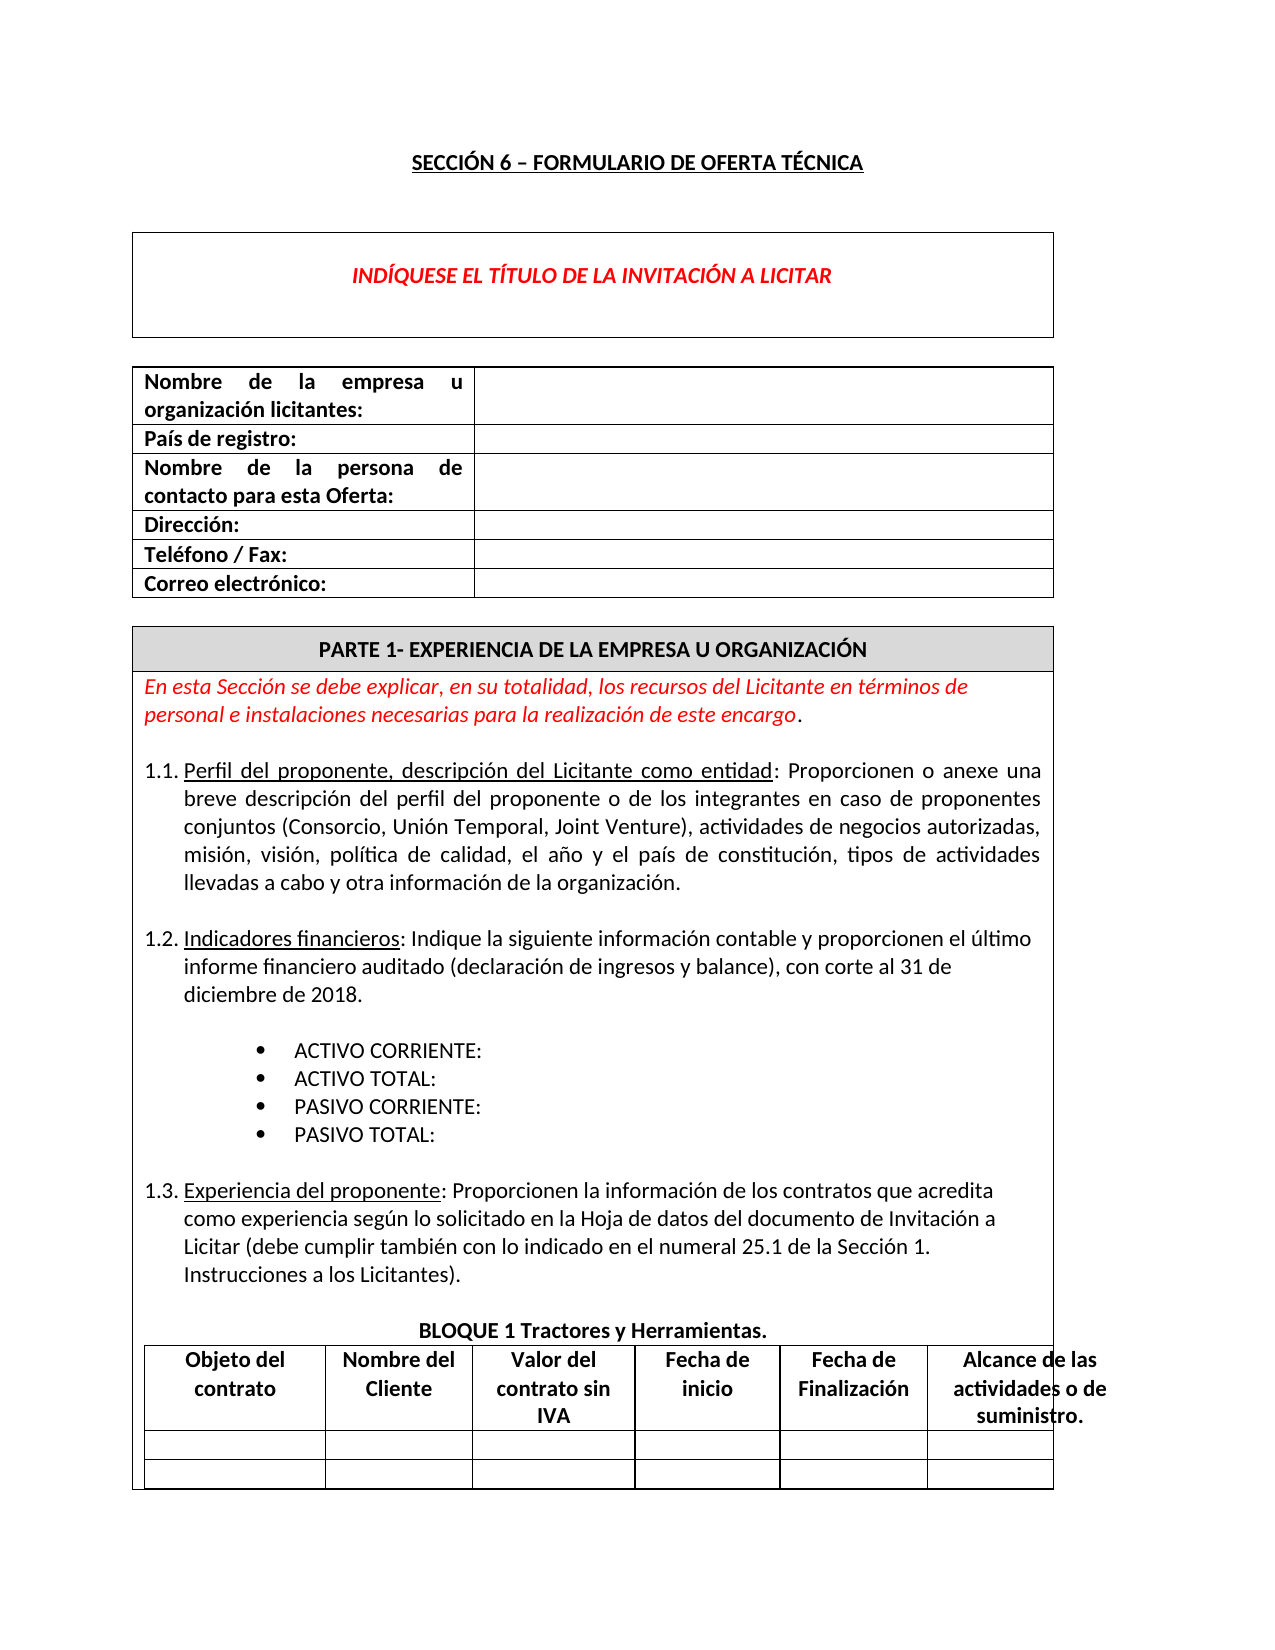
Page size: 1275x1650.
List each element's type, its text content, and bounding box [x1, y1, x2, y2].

table_cell Dirección: [133, 511, 474, 539]
table_cell País de registro: [133, 425, 474, 452]
table_header INDÍQUESE EL TÍTULO DE LA INVITACIÓN A LICITAR [133, 233, 1053, 337]
table_cell Correo electrónico: [133, 569, 474, 597]
table_cell Teléfono / Fax: [133, 540, 474, 568]
table_cell [475, 569, 1053, 597]
table_header Nombre de la empresa u organización licitantes: [133, 368, 474, 423]
table_header [475, 368, 1053, 423]
table_cell Nombre de la persona de contacto para esta Oferta: [133, 454, 474, 509]
table_cell [475, 540, 1053, 568]
table_header PARTE 1- EXPERIENCIA DE LA EMPRESA U ORGANIZACIÓN [133, 627, 1053, 671]
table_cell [133, 672, 1053, 1489]
table_cell [475, 425, 1053, 452]
text SECCIÓN 6 – FORMULARIO DE OFERTA TÉCNICA [177, 148, 1098, 176]
table_cell [475, 511, 1053, 539]
table_cell [475, 454, 1053, 509]
